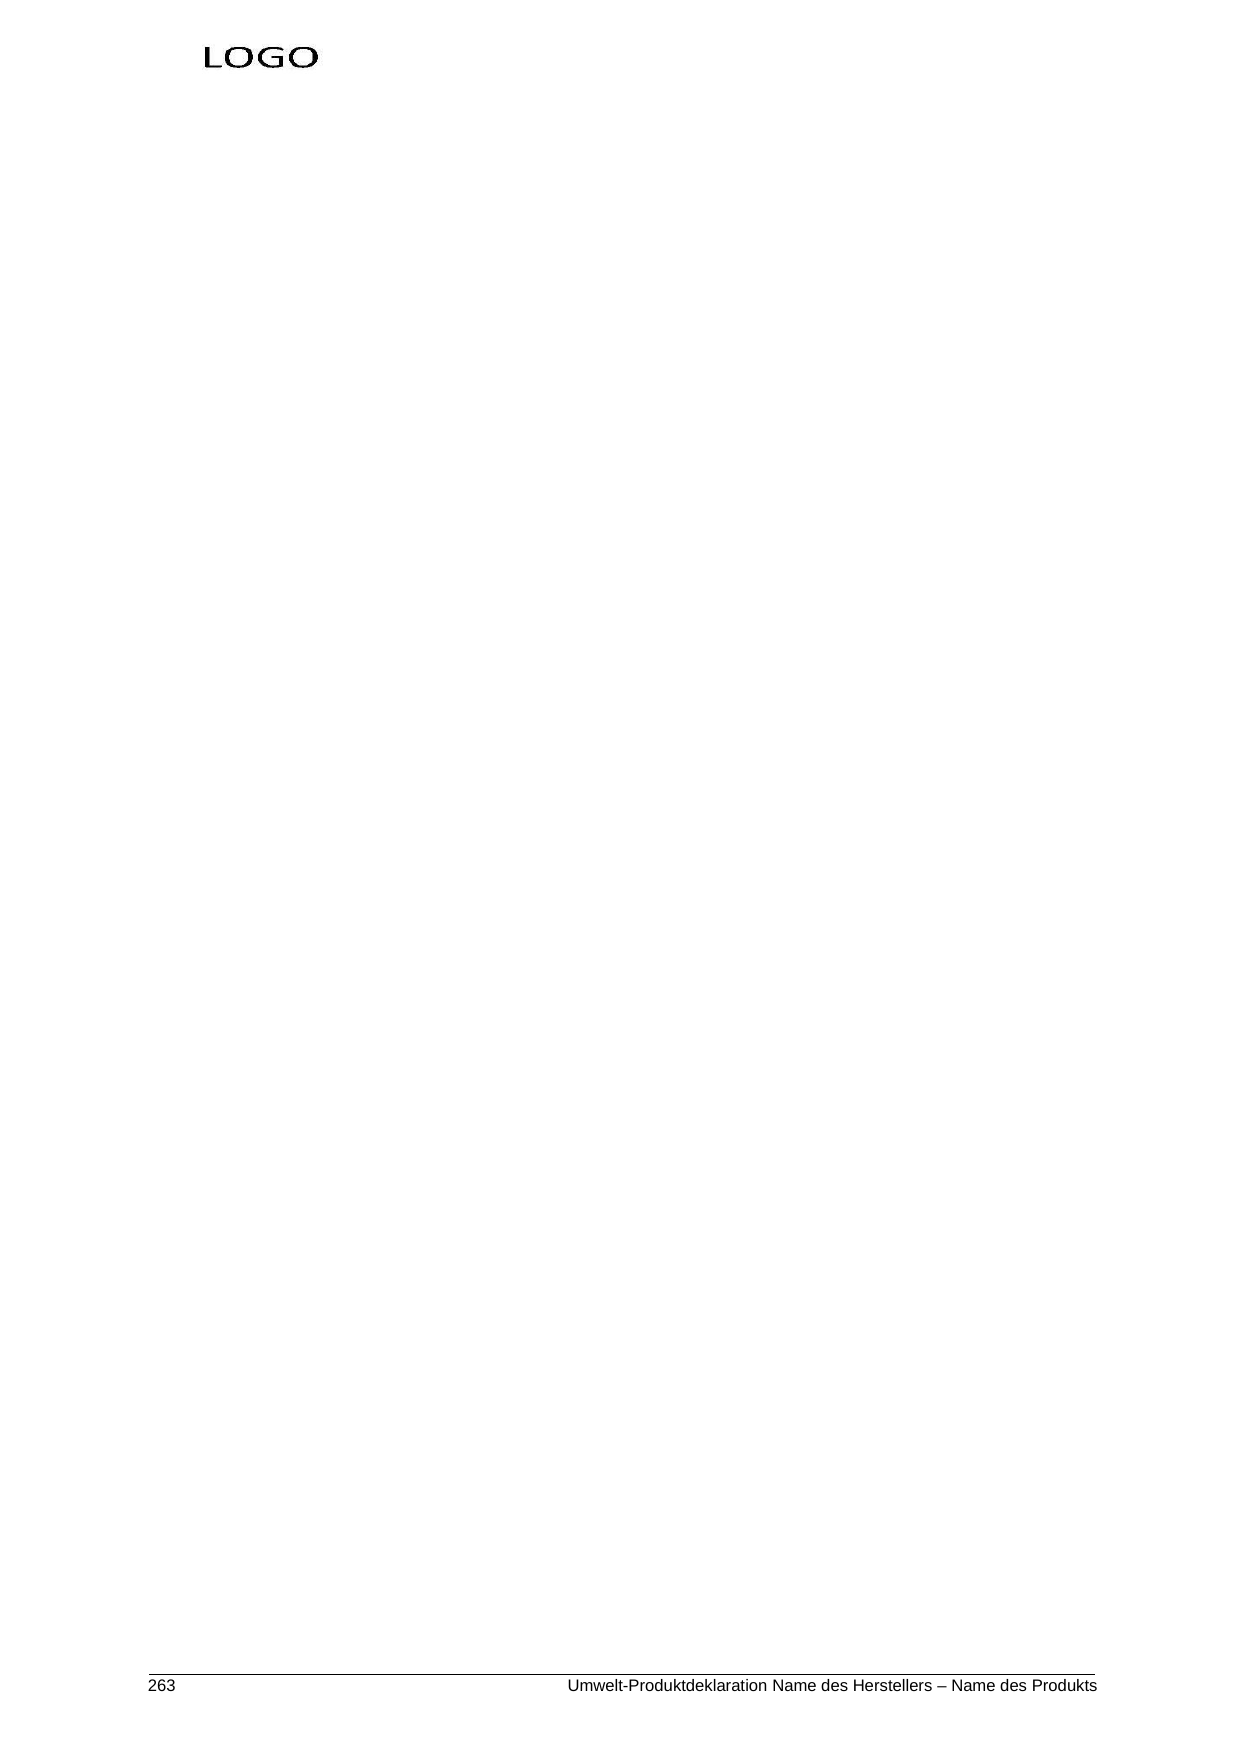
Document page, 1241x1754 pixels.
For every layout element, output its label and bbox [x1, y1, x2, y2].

picture [148, 14, 622, 103]
